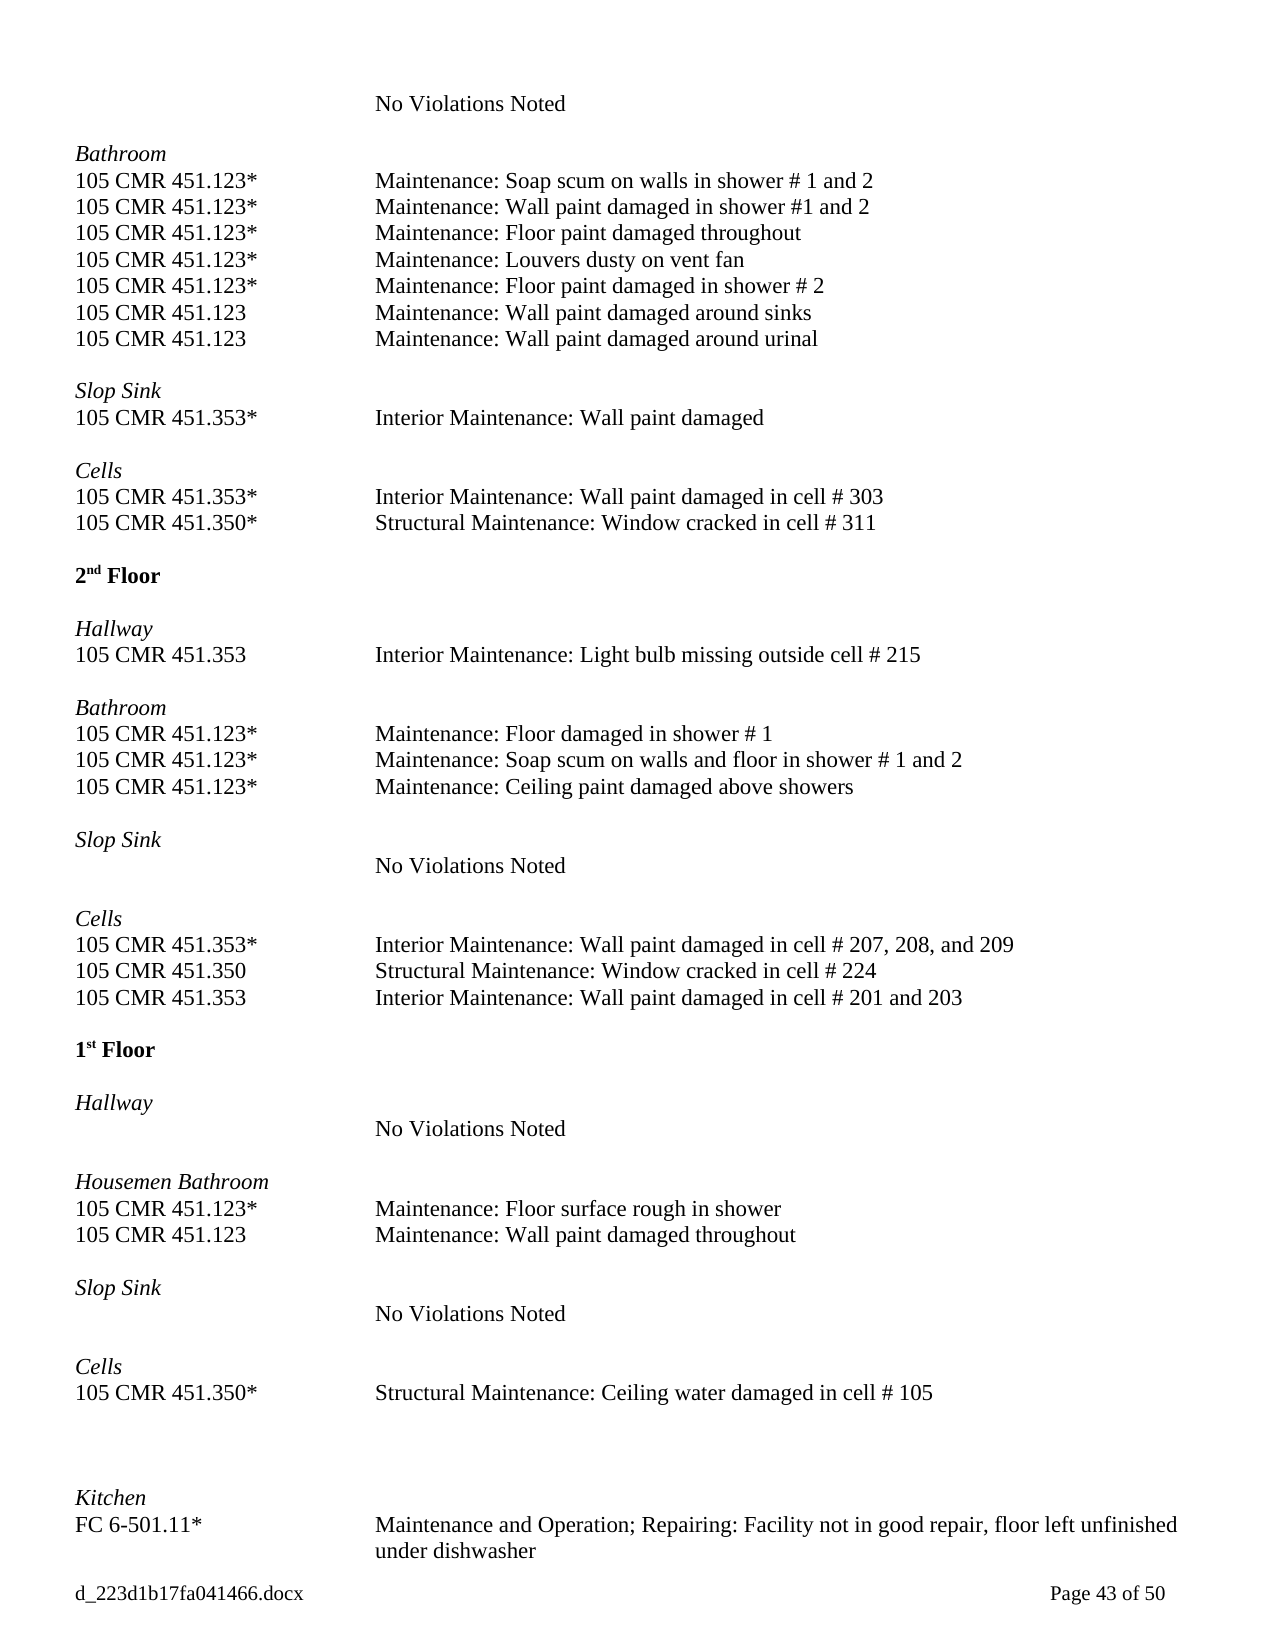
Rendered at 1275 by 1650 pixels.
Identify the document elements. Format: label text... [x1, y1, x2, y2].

text Slop Sink [75, 826, 1200, 852]
text Slop Sink [75, 378, 1200, 404]
text 105 CMR 451.350* Structural Maintenance: Window cracked in cell # 311 [75, 509, 1200, 536]
text 105 CMR 451.123* Maintenance: Soap scum on walls in shower # 1 and 2 [75, 167, 1200, 193]
text 105 CMR 451.123* Maintenance: Floor surface rough in shower [75, 1194, 1200, 1221]
text 105 CMR 451.123* Maintenance: Wall paint damaged in shower #1 and 2 [75, 193, 1200, 219]
text No Violations Noted [75, 852, 1200, 878]
text 2nd Floor [75, 562, 1200, 588]
text No Violations Noted [75, 1116, 1200, 1142]
text Hallway [75, 615, 1200, 641]
text 105 CMR 451.123* Maintenance: Louvers dusty on vent fan [75, 246, 1200, 272]
text 105 CMR 451.353* Interior Maintenance: Wall paint damaged [75, 404, 1200, 430]
text Bathroom [75, 140, 1200, 167]
text No Violations Noted [75, 90, 1200, 116]
text Housemen Bathroom [75, 1168, 1200, 1194]
text 105 CMR 451.353 Interior Maintenance: Light bulb missing outside cell # 215 [75, 641, 1200, 667]
text 105 CMR 451.123* Maintenance: Floor damaged in shower # 1 [75, 720, 1200, 747]
text 105 CMR 451.123* Maintenance: Soap scum on walls and floor in shower # 1 and 2 [75, 747, 1200, 773]
text Cells [75, 905, 1200, 931]
text 105 CMR 451.123 Maintenance: Wall paint damaged around sinks [75, 298, 1200, 325]
text 105 CMR 451.123* Maintenance: Ceiling paint damaged above showers [75, 773, 1200, 799]
text 105 CMR 451.123 Maintenance: Wall paint damaged around urinal [75, 325, 1200, 351]
text 1st Floor [75, 1036, 1200, 1063]
text Hallway [75, 1089, 1200, 1116]
text Cells [75, 1353, 1200, 1379]
text FC 6-501.11* Maintenance and Operation; Repairing: Facility not in good repair, floor left unfinished under dishwasher [75, 1511, 1200, 1563]
text 105 CMR 451.123 Maintenance: Wall paint damaged throughout [75, 1221, 1200, 1247]
text 105 CMR 451.353* Interior Maintenance: Wall paint damaged in cell # 207, 208, and 209 [75, 931, 1200, 957]
text 105 CMR 451.350 Structural Maintenance: Window cracked in cell # 224 [75, 957, 1200, 984]
text 105 CMR 451.123* Maintenance: Floor paint damaged throughout [75, 219, 1200, 246]
text 105 CMR 451.353 Interior Maintenance: Wall paint damaged in cell # 201 and 203 [75, 984, 1200, 1010]
text 105 CMR 451.350* Structural Maintenance: Ceiling water damaged in cell # 105 [75, 1379, 1200, 1405]
text Slop Sink [75, 1274, 1200, 1300]
text Cells [75, 457, 1200, 483]
text Bathroom [75, 694, 1200, 720]
text 105 CMR 451.353* Interior Maintenance: Wall paint damaged in cell # 303 [75, 483, 1200, 509]
text Kitchen [75, 1484, 1200, 1511]
text No Violations Noted [75, 1300, 1200, 1326]
text 105 CMR 451.123* Maintenance: Floor paint damaged in shower # 2 [75, 272, 1200, 298]
